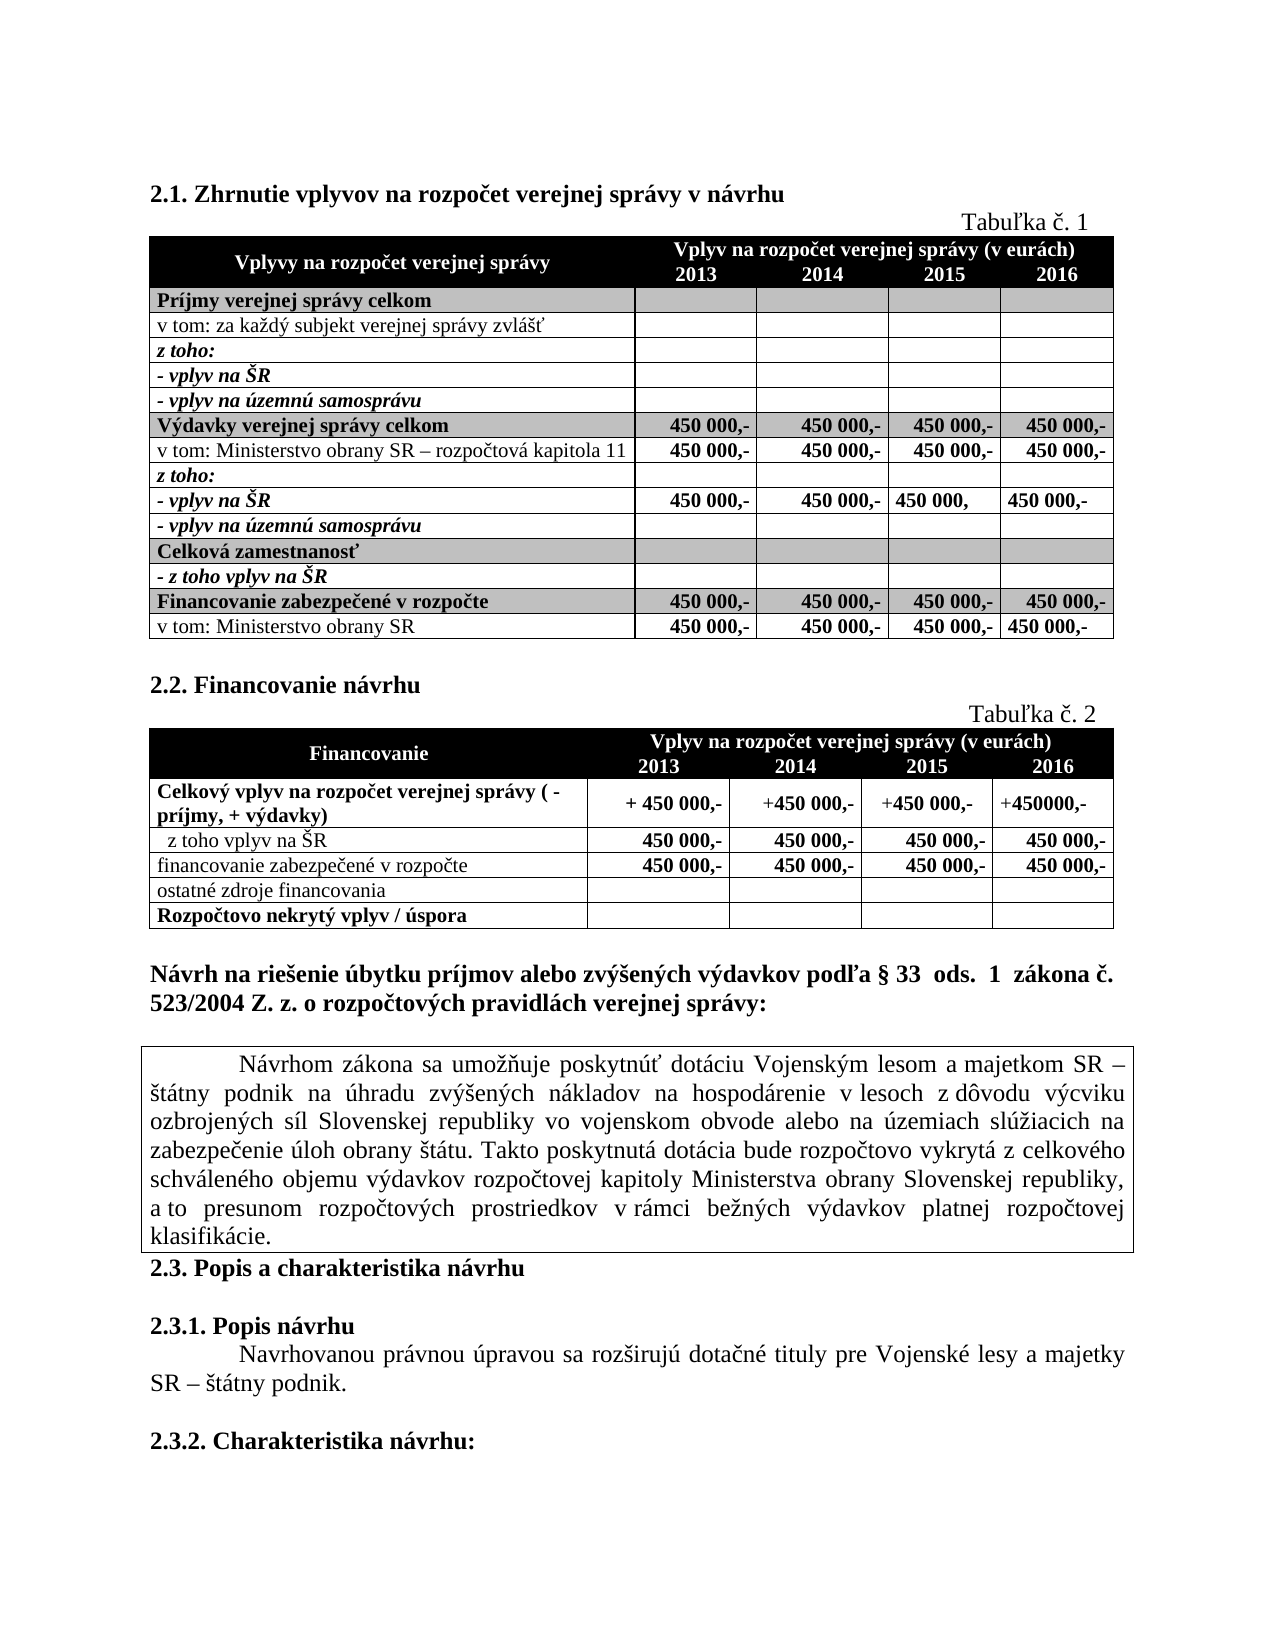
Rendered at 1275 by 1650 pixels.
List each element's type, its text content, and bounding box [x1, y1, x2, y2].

table_cell [889, 564, 1000, 588]
table_cell 450 000,- [757, 614, 888, 638]
table_cell financovanie zabezpečené v rozpočte [150, 853, 587, 877]
table_cell [889, 313, 1000, 337]
table_header Vplyv na rozpočet verejnej správy (v eurách) [588, 729, 1113, 753]
table_cell [1001, 514, 1113, 537]
table_cell 450 000,- [1001, 614, 1113, 638]
table_cell [1001, 388, 1113, 412]
text Tabuľka č. 1 [150, 207, 1125, 236]
table_cell 450 000,- [1001, 413, 1113, 437]
table_cell [757, 463, 888, 487]
table_cell Financovanie zabezpečené v rozpočte [150, 589, 634, 613]
table_cell [757, 388, 888, 412]
table_header Vplyv na rozpočet verejnej správy (v eurách) [636, 237, 1113, 261]
table_cell z toho: [150, 338, 634, 362]
table_cell 450 000, [889, 488, 1000, 512]
table_cell - vplyv na ŠR [150, 363, 634, 387]
table_cell [993, 878, 1113, 902]
text 2.3.2. Charakteristika návrhu: [150, 1426, 1125, 1454]
table_cell [1001, 463, 1113, 487]
table_cell - vplyv na územnú samosprávu [150, 388, 634, 412]
text Navrhovanou právnou úpravou sa rozširujú dotačné tituly pre Vojenské lesy a majetky SR – štátny podnik. [150, 1339, 1125, 1397]
table_header Financovanie [150, 729, 587, 778]
table_cell 450 000,- [993, 828, 1113, 852]
table_cell Príjmy verejnej správy celkom [150, 288, 634, 312]
table_cell 2015 [889, 263, 1000, 286]
table_cell [1001, 363, 1113, 387]
table_cell 450 000,- [862, 828, 992, 852]
text 2.1. Zhrnutie vplyvov na rozpočet verejnej správy v návrhu [150, 179, 1125, 207]
table_cell 2014 [757, 263, 888, 286]
table_cell [757, 288, 888, 312]
table_cell - z toho vplyv na ŠR [150, 564, 634, 588]
table_cell 450 000,- [1001, 589, 1113, 613]
table_cell 450 000,- [889, 589, 1000, 613]
table_cell [889, 363, 1000, 387]
table_cell +450000,- [993, 779, 1113, 827]
table_cell 2014 [730, 754, 861, 778]
table_cell [730, 903, 861, 927]
table_cell 450 000,- [1001, 438, 1113, 462]
table_cell [636, 564, 756, 588]
table_cell 450 000,- [889, 438, 1000, 462]
table_cell [757, 564, 888, 588]
table_cell [993, 903, 1113, 927]
table_cell [862, 903, 992, 927]
table_cell Celková zamestnanosť [150, 539, 634, 563]
table_cell [757, 363, 888, 387]
table_cell 2016 [993, 754, 1113, 778]
text 2.2. Financovanie návrhu [150, 670, 1125, 699]
table_cell Celkový vplyv na rozpočet verejnej správy ( - príjmy, + výdavky) [150, 779, 587, 827]
table_cell [757, 539, 888, 563]
table_cell 450 000,- [862, 853, 992, 877]
table_cell 450 000,- [757, 438, 888, 462]
table_cell - vplyv na ŠR [150, 488, 634, 512]
table_cell Rozpočtovo nekrytý vplyv / úspora [150, 903, 587, 927]
table_cell 450 000,- [993, 853, 1113, 877]
table_cell [636, 463, 756, 487]
table_cell 450 000,- [757, 488, 888, 512]
table_cell v tom: Ministerstvo obrany SR – rozpočtová kapitola 11 [150, 438, 634, 462]
table_cell [636, 363, 756, 387]
table_cell 450 000,- [889, 614, 1000, 638]
text 2.3. Popis a charakteristika návrhu [150, 1253, 1125, 1282]
table_cell 2016 [1001, 263, 1113, 286]
table_cell [757, 514, 888, 537]
table_cell 450 000,- [588, 853, 729, 877]
table_cell [889, 463, 1000, 487]
text Návrh na riešenie úbytku príjmov alebo zvýšených výdavkov podľa § 33 ods. 1 zákona č. 523/2004 Z. z. o rozpočtových pravidlách verejnej správy: [150, 959, 1125, 1017]
table_cell [588, 903, 729, 927]
table_cell 450 000,- [730, 853, 861, 877]
table_cell [588, 878, 729, 902]
table_cell [889, 288, 1000, 312]
table_cell [636, 313, 756, 337]
table_header Vplyvy na rozpočet verejnej správy [150, 237, 634, 286]
table_cell [889, 539, 1000, 563]
table_cell 450 000,- [730, 828, 861, 852]
table_cell [889, 338, 1000, 362]
table_cell [730, 878, 861, 902]
table_cell [757, 313, 888, 337]
table_cell 450 000,- [1001, 488, 1113, 512]
text 2.3.1. Popis návrhu [150, 1311, 1125, 1339]
table_cell [636, 539, 756, 563]
table_cell z toho: [150, 463, 634, 487]
table_cell [862, 878, 992, 902]
table_cell 450 000,- [588, 828, 729, 852]
table_cell +450 000,- [730, 779, 861, 827]
table_cell [1001, 288, 1113, 312]
table_cell 450 000,- [636, 413, 756, 437]
table_cell 2015 [862, 754, 992, 778]
table_cell [636, 338, 756, 362]
text Tabuľka č. 2 [150, 699, 1125, 728]
table_cell [889, 388, 1000, 412]
table_cell 450 000,- [636, 589, 756, 613]
table_cell 450 000,- [757, 413, 888, 437]
table_cell [757, 338, 888, 362]
table_cell [1001, 338, 1113, 362]
table_cell [636, 514, 756, 537]
table_cell + 450 000,- [588, 779, 729, 827]
table_cell 2013 [636, 263, 756, 286]
text Návrhom zákona sa umožňuje poskytnúť dotáciu Vojenským lesom a majetkom SR – štátny podnik na úhradu zvýšených nákladov na hospodárenie v lesoch z dôvodu výcviku ozbrojených síl Slovenskej republiky vo vojenskom obvode alebo na územiach slúžiacich na zabezpečenie úloh obrany štátu. Takto poskytnutá dotácia bude rozpočtovo vykrytá z celkového schváleného objemu výdavkov rozpočtovej kapitoly Ministerstva obrany Slovenskej republiky, a to presunom rozpočtových prostriedkov v rámci bežných výdavkov platnej rozpočtovej klasifikácie. [142, 1047, 1133, 1252]
table_cell 2013 [588, 754, 729, 778]
table_cell +450 000,- [862, 779, 992, 827]
table_cell v tom: Ministerstvo obrany SR [150, 614, 634, 638]
table_cell v tom: za každý subjekt verejnej správy zvlášť [150, 313, 634, 337]
table_cell [1001, 539, 1113, 563]
table_cell 450 000,- [889, 413, 1000, 437]
table_cell 450 000,- [636, 488, 756, 512]
table_cell Výdavky verejnej správy celkom [150, 413, 634, 437]
table_cell 450 000,- [636, 614, 756, 638]
table_cell [1001, 313, 1113, 337]
table_cell 450 000,- [757, 589, 888, 613]
table_cell [636, 288, 756, 312]
table_cell z toho vplyv na ŠR [150, 828, 587, 852]
table_cell - vplyv na územnú samosprávu [150, 514, 634, 537]
table_cell 450 000,- [636, 438, 756, 462]
table_cell [889, 514, 1000, 537]
table_cell [636, 388, 756, 412]
table_cell ostatné zdroje financovania [150, 878, 587, 902]
table_cell [1001, 564, 1113, 588]
